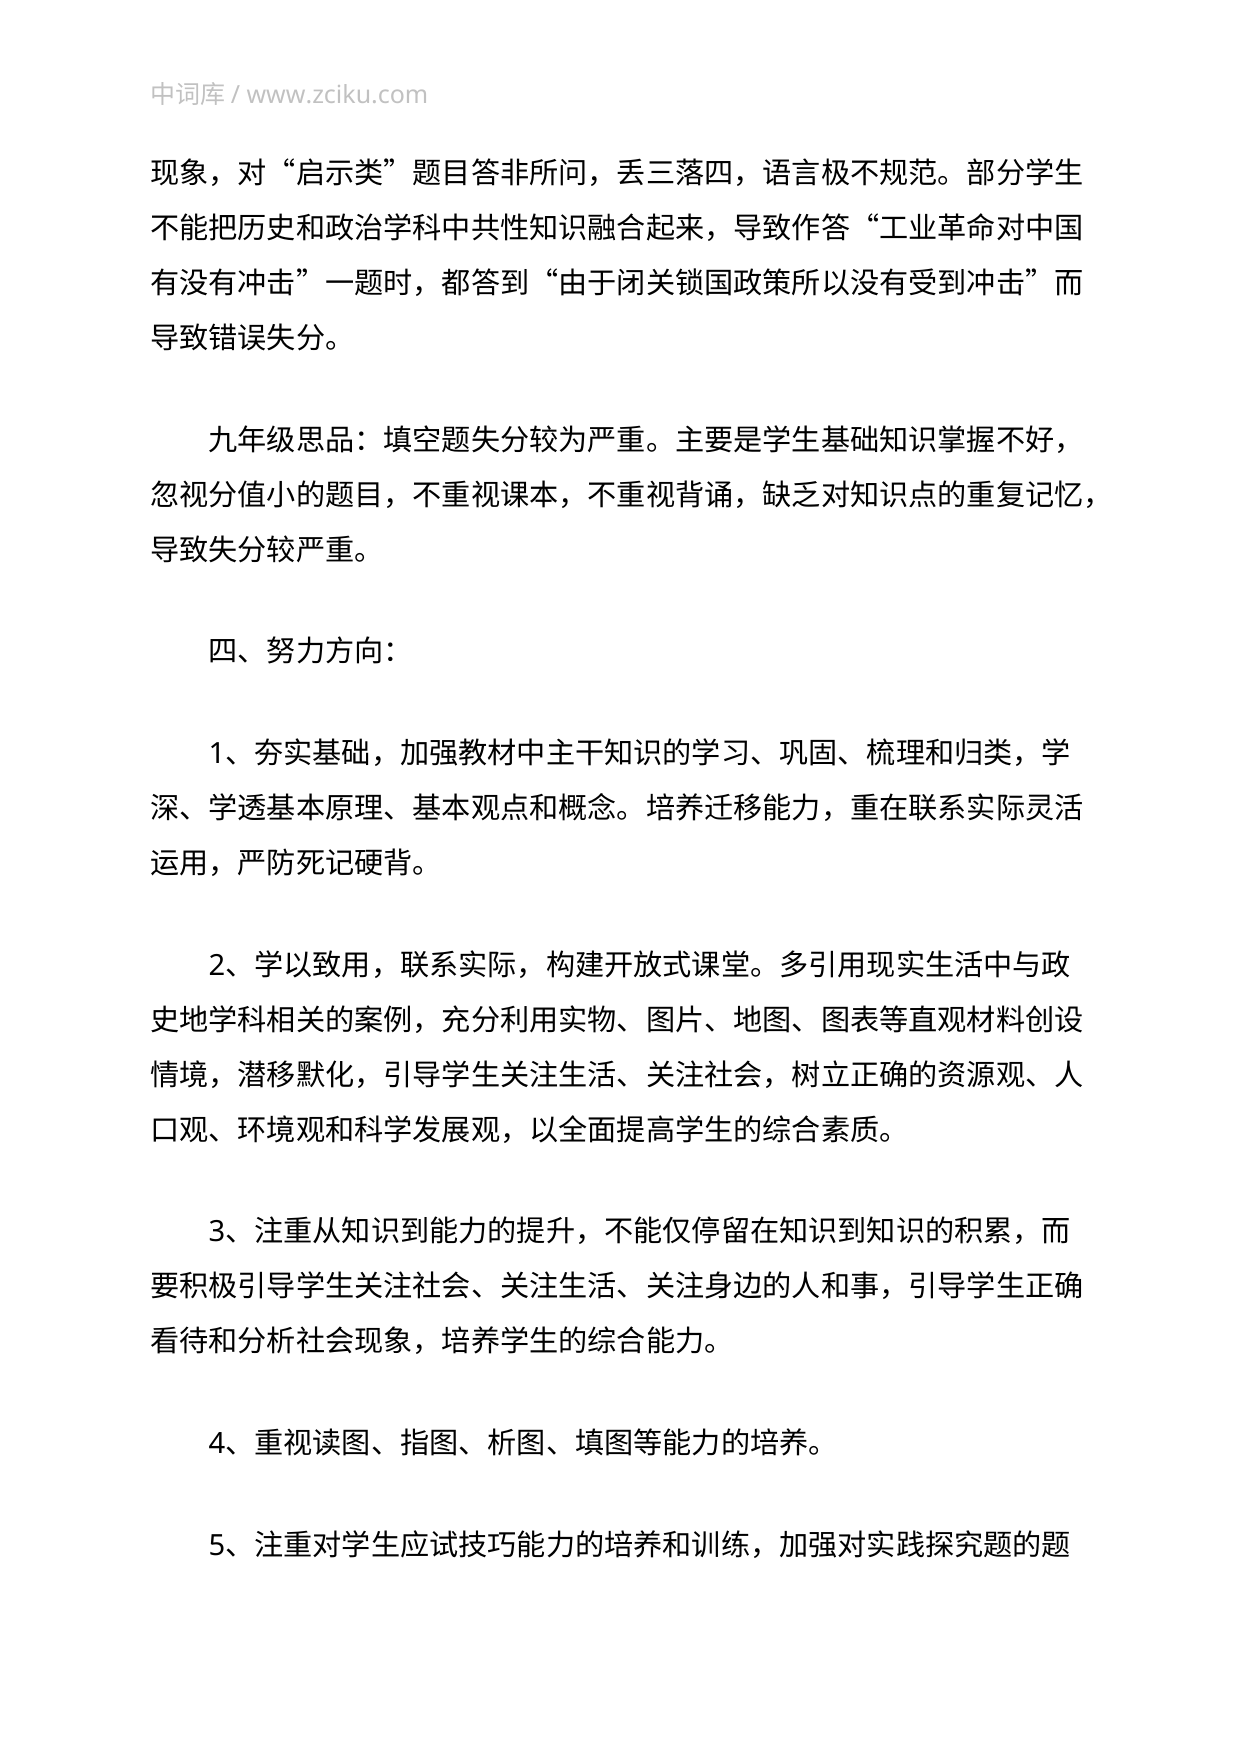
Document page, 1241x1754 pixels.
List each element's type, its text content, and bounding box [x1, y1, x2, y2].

text 四、努力方向： [150, 628, 1090, 670]
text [150, 150, 1090, 357]
text 3、注重从知识到能力的提升，不能仅停留在知识到知识的积累，而要积极引导学生关注社会、关注生活、关注身边的人和事，引导学生正确看待和分析社会现象，培养学生的综合能力。 [150, 1208, 1090, 1360]
text 2、学以致用，联系实际，构建开放式课堂。多引用现实生活中与政史地学科相关的案例，充分利用实物、图片、地图、图表等直观材料创设情境，潜移默化，引导学生关注生活、关注社会，树立正确的资源观、人口观、环境观和科学发展观，以全面提高学生的综合素质。 [150, 941, 1090, 1148]
text 1、夯实基础，加强教材中主干知识的学习、巩固、梳理和归类，学深、学透基本原理、基本观点和概念。培养迁移能力，重在联系实际灵活运用，严防死记硬背。 [150, 730, 1090, 882]
text 4、重视读图、指图、析图、填图等能力的培养。 [150, 1420, 1090, 1462]
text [150, 1522, 1090, 1564]
text 九年级思品：填空题失分较为严重。主要是学生基础知识掌握不好，忽视分值小的题目，不重视课本，不重视背诵，缺乏对知识点的重复记忆，导致失分较严重。 [150, 416, 1090, 568]
